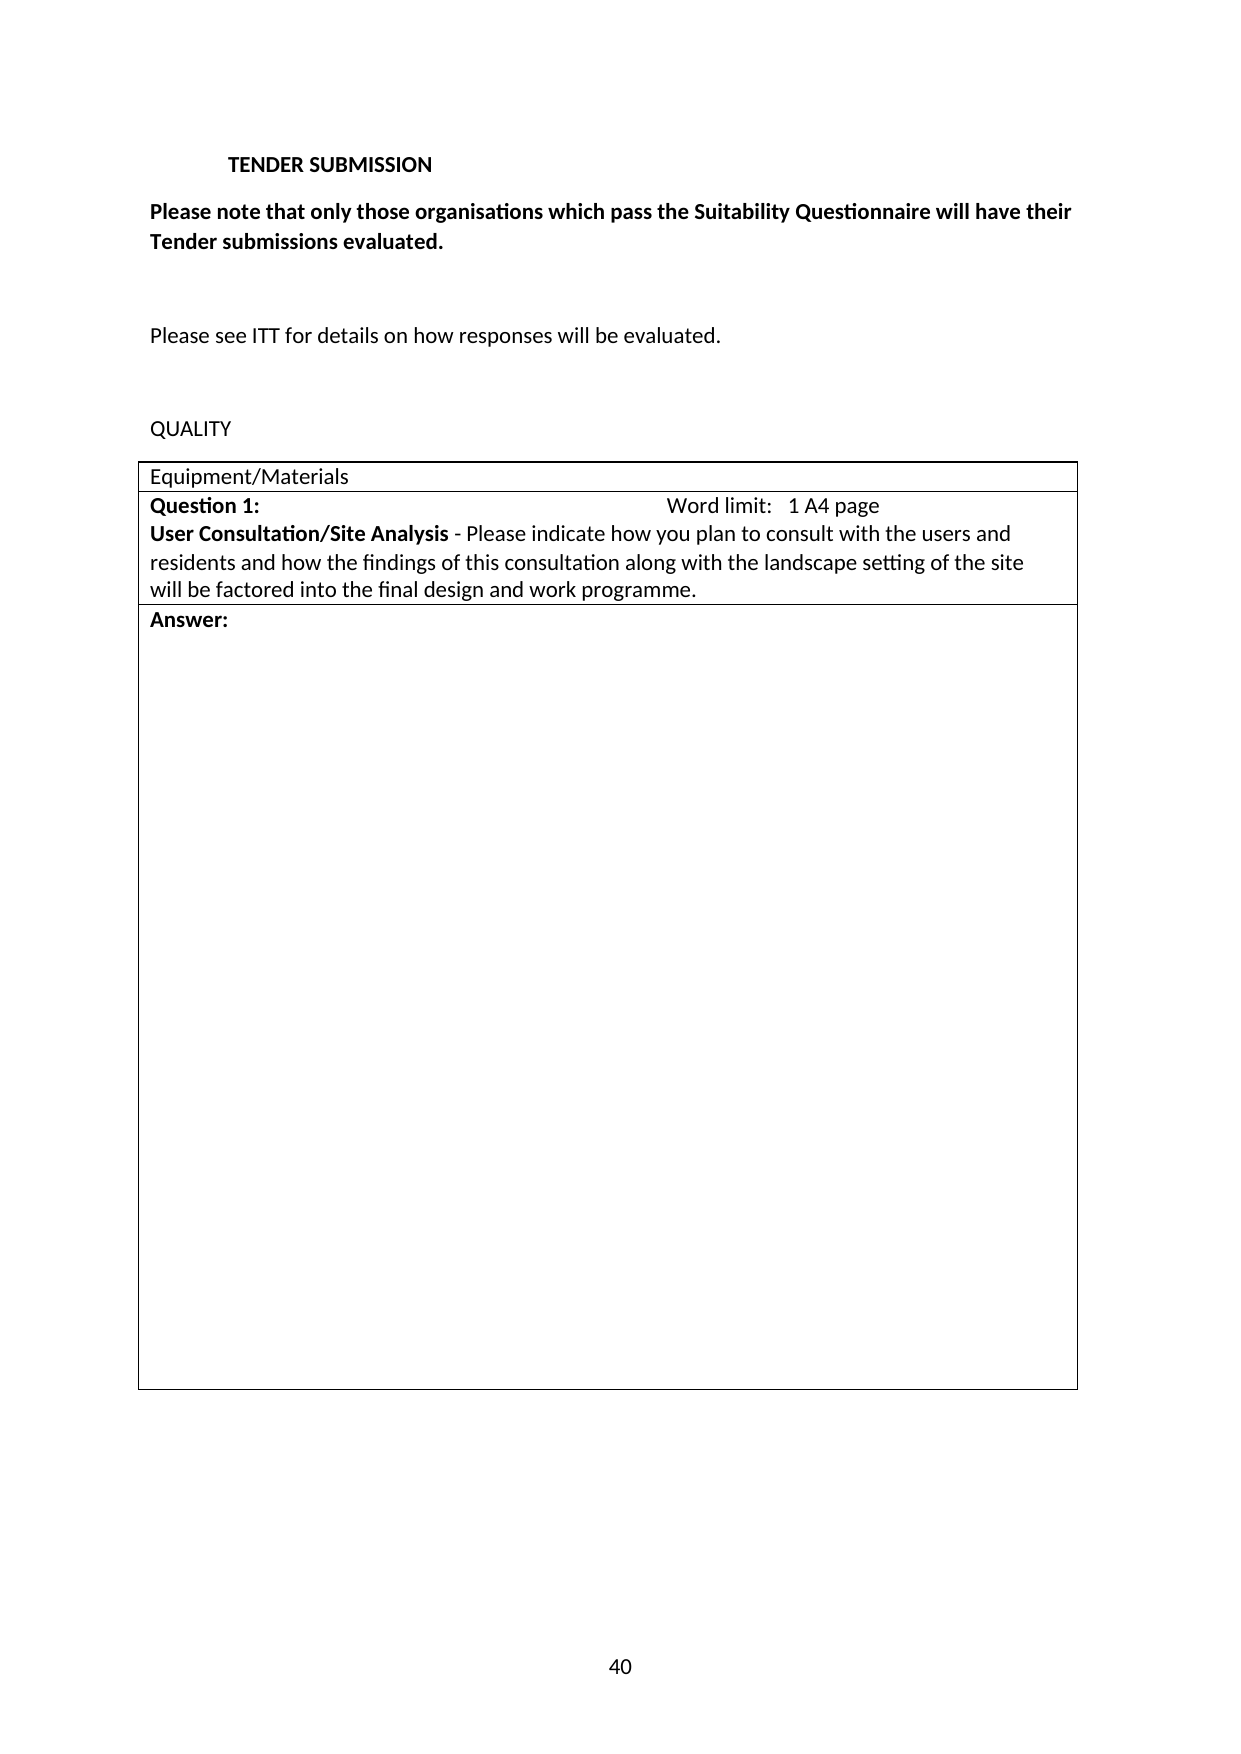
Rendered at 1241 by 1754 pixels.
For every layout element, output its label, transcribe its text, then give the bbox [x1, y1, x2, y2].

text TENDER SUBMISSION [150, 150, 1090, 178]
table_cell Answer: [139, 605, 1077, 1389]
table_header Equipment/Materials [139, 463, 1077, 491]
table_cell Question 1: Word limit: 1 A4 page User Consultation/Site Analysis - Please indicate how you plan to consult with the users and residents and how the findings of this consultation along with the landscape setting of the site will be factored into the final design and work programme. [139, 492, 1077, 604]
text Please see ITT for details on how responses will be evaluated. [150, 321, 1090, 349]
text QUALITY [150, 414, 1090, 443]
text Please note that only those organisations which pass the Suitability Questionnaire will have their Tender submissions evaluated. [150, 197, 1090, 255]
